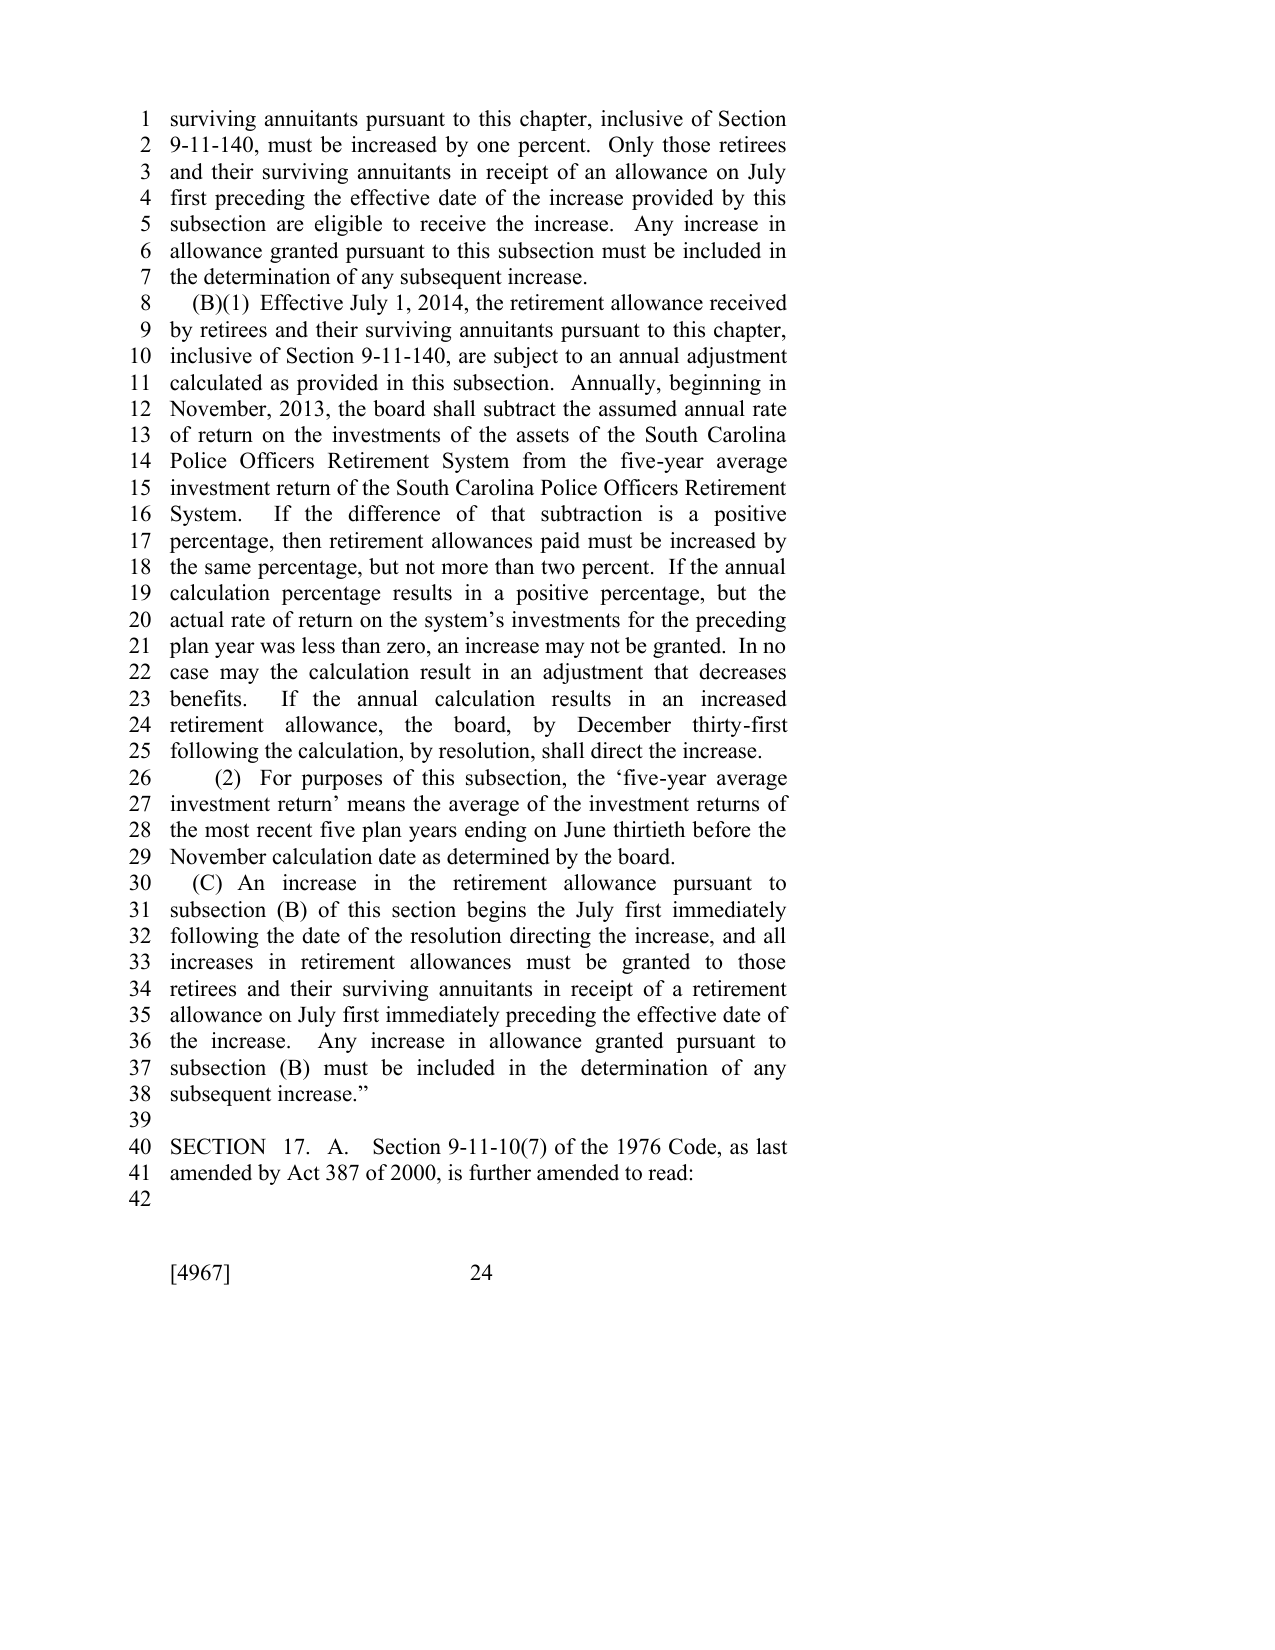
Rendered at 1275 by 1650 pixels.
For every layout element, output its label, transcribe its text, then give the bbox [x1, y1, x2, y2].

text SECTION 17. A. Section 9-11-10(7) of the 1976 Code, as last amended by Act 387 of 2000, is further amended to read: [169, 1133, 787, 1186]
text (2) For purposes of this subsection, the ‘five-year average investment return’ means the average of the investment returns of the most recent five plan years ending on June thirtieth before the November calculation date as determined by the board. [169, 764, 787, 869]
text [169, 105, 787, 289]
text (C) An increase in the retirement allowance pursuant to subsection (B) of this section begins the July first immediately following the date of the resolution directing the increase, and all increases in retirement allowances must be granted to those retirees and their surviving annuitants in receipt of a retirement allowance on July first immediately preceding the effective date of the increase. Any increase in allowance granted pursuant to subsection (B) must be included in the determination of any subsequent increase.” [169, 869, 787, 1106]
text (B)(1) Effective July 1, 2014, the retirement allowance received by retirees and their surviving annuitants pursuant to this chapter, inclusive of Section 9-11-140, are subject to an annual adjustment calculated as provided in this subsection. Annually, beginning in November, 2013, the board shall subtract the assumed annual rate of return on the investments of the assets of the South Carolina Police Officers Retirement System from the five-year average investment return of the South Carolina Police Officers Retirement System. If the difference of that subtraction is a positive percentage, then retirement allowances paid must be increased by the same percentage, but not more than two percent. If the annual calculation percentage results in a positive percentage, but the actual rate of return on the system’s investments for the preceding plan year was less than zero, an increase may not be granted. In no case may the calculation result in an adjustment that decreases benefits. If the annual calculation results in an increased retirement allowance, the board, by December thirty-first following the calculation, by resolution, shall direct the increase. [169, 289, 787, 764]
